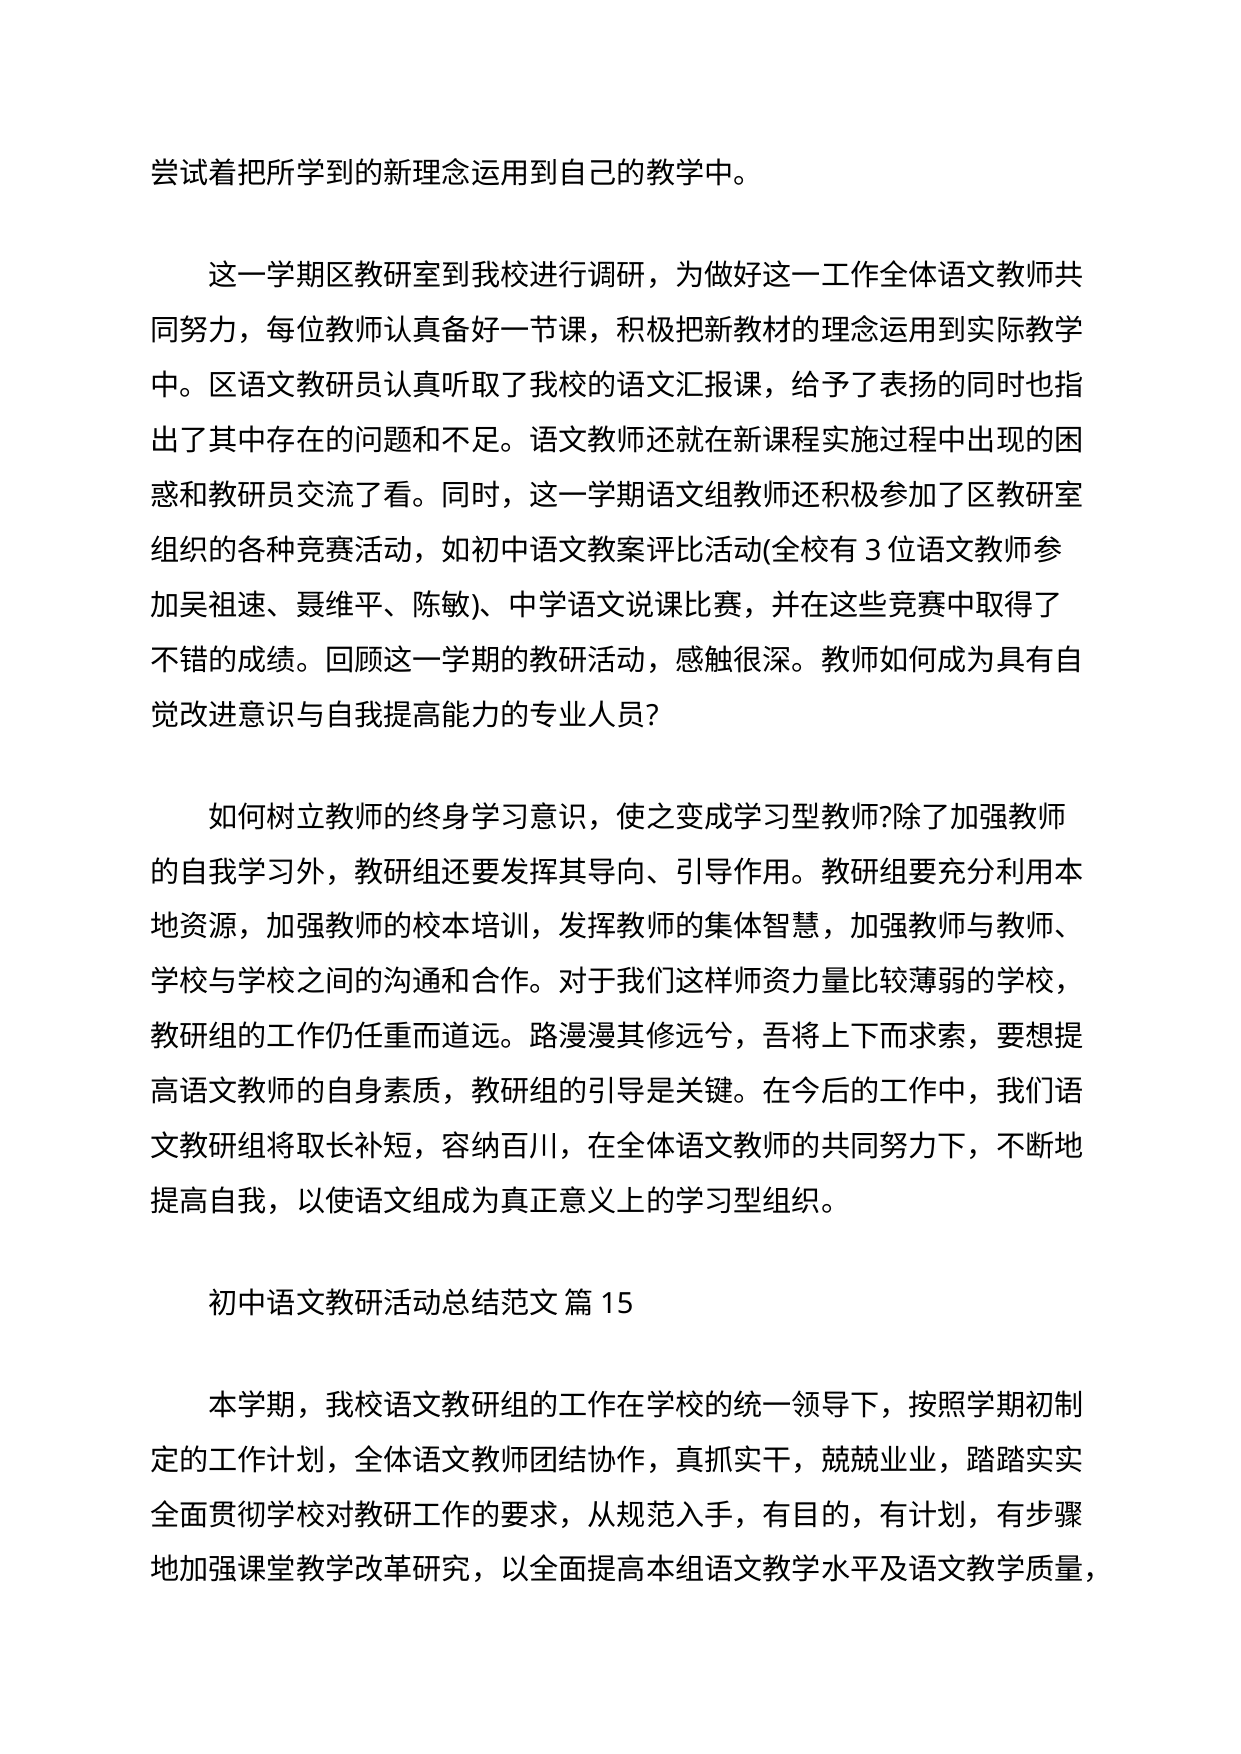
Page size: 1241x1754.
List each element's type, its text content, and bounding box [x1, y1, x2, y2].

text 初中语文教研活动总结范文 篇15 [150, 1279, 1090, 1322]
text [150, 1381, 1090, 1588]
text 这一学期区教研室到我校进行调研，为做好这一工作全体语文教师共同努力，每位教师认真备好一节课，积极把新教材的理念运用到实际教学中。区语文教研员认真听取了我校的语文汇报课，给予了表扬的同时也指出了其中存在的问题和不足。语文教师还就在新课程实施过程中出现的困惑和教研员交流了看。同时，这一学期语文组教师还积极参加了区教研室组织的各种竞赛活动，如初中语文教案评比活动(全校有3位语文教师参加吴祖速、聂维平、陈敏)、中学语文说课比赛，并在这些竞赛中取得了不错的成绩。回顾这一学期的教研活动，感触很深。教师如何成为具有自觉改进意识与自我提高能力的专业人员? [150, 252, 1090, 733]
text 如何树立教师的终身学习意识，使之变成学习型教师?除了加强教师的自我学习外，教研组还要发挥其导向、引导作用。教研组要充分利用本地资源，加强教师的校本培训，发挥教师的集体智慧，加强教师与教师、学校与学校之间的沟通和合作。对于我们这样师资力量比较薄弱的学校，教研组的工作仍任重而道远。路漫漫其修远兮，吾将上下而求索，要想提高语文教师的自身素质，教研组的引导是关键。在今后的工作中，我们语文教研组将取长补短，容纳百川，在全体语文教师的共同努力下，不断地提高自我，以使语文组成为真正意义上的学习型组织。 [150, 793, 1090, 1220]
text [150, 150, 1090, 192]
